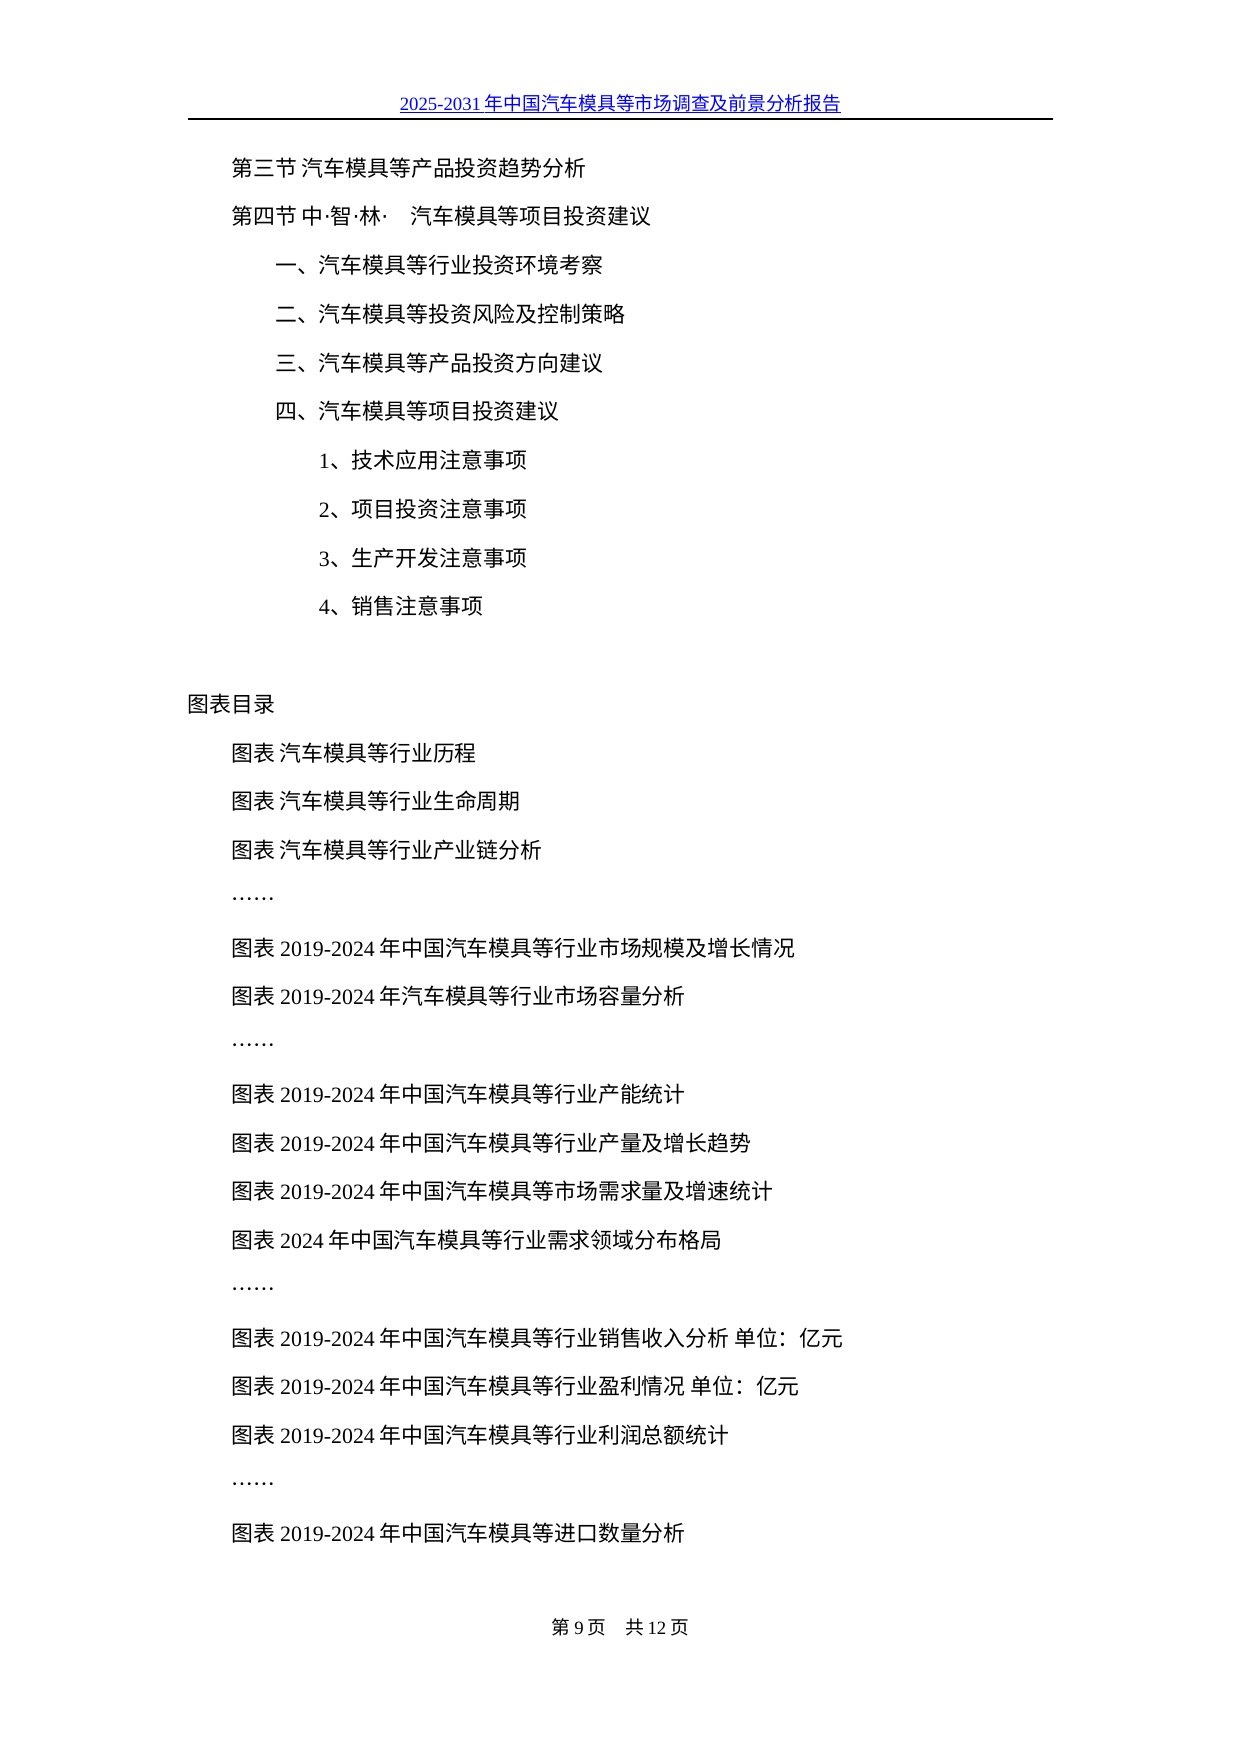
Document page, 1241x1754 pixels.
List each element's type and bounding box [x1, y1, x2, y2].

text [187, 150, 1053, 1548]
